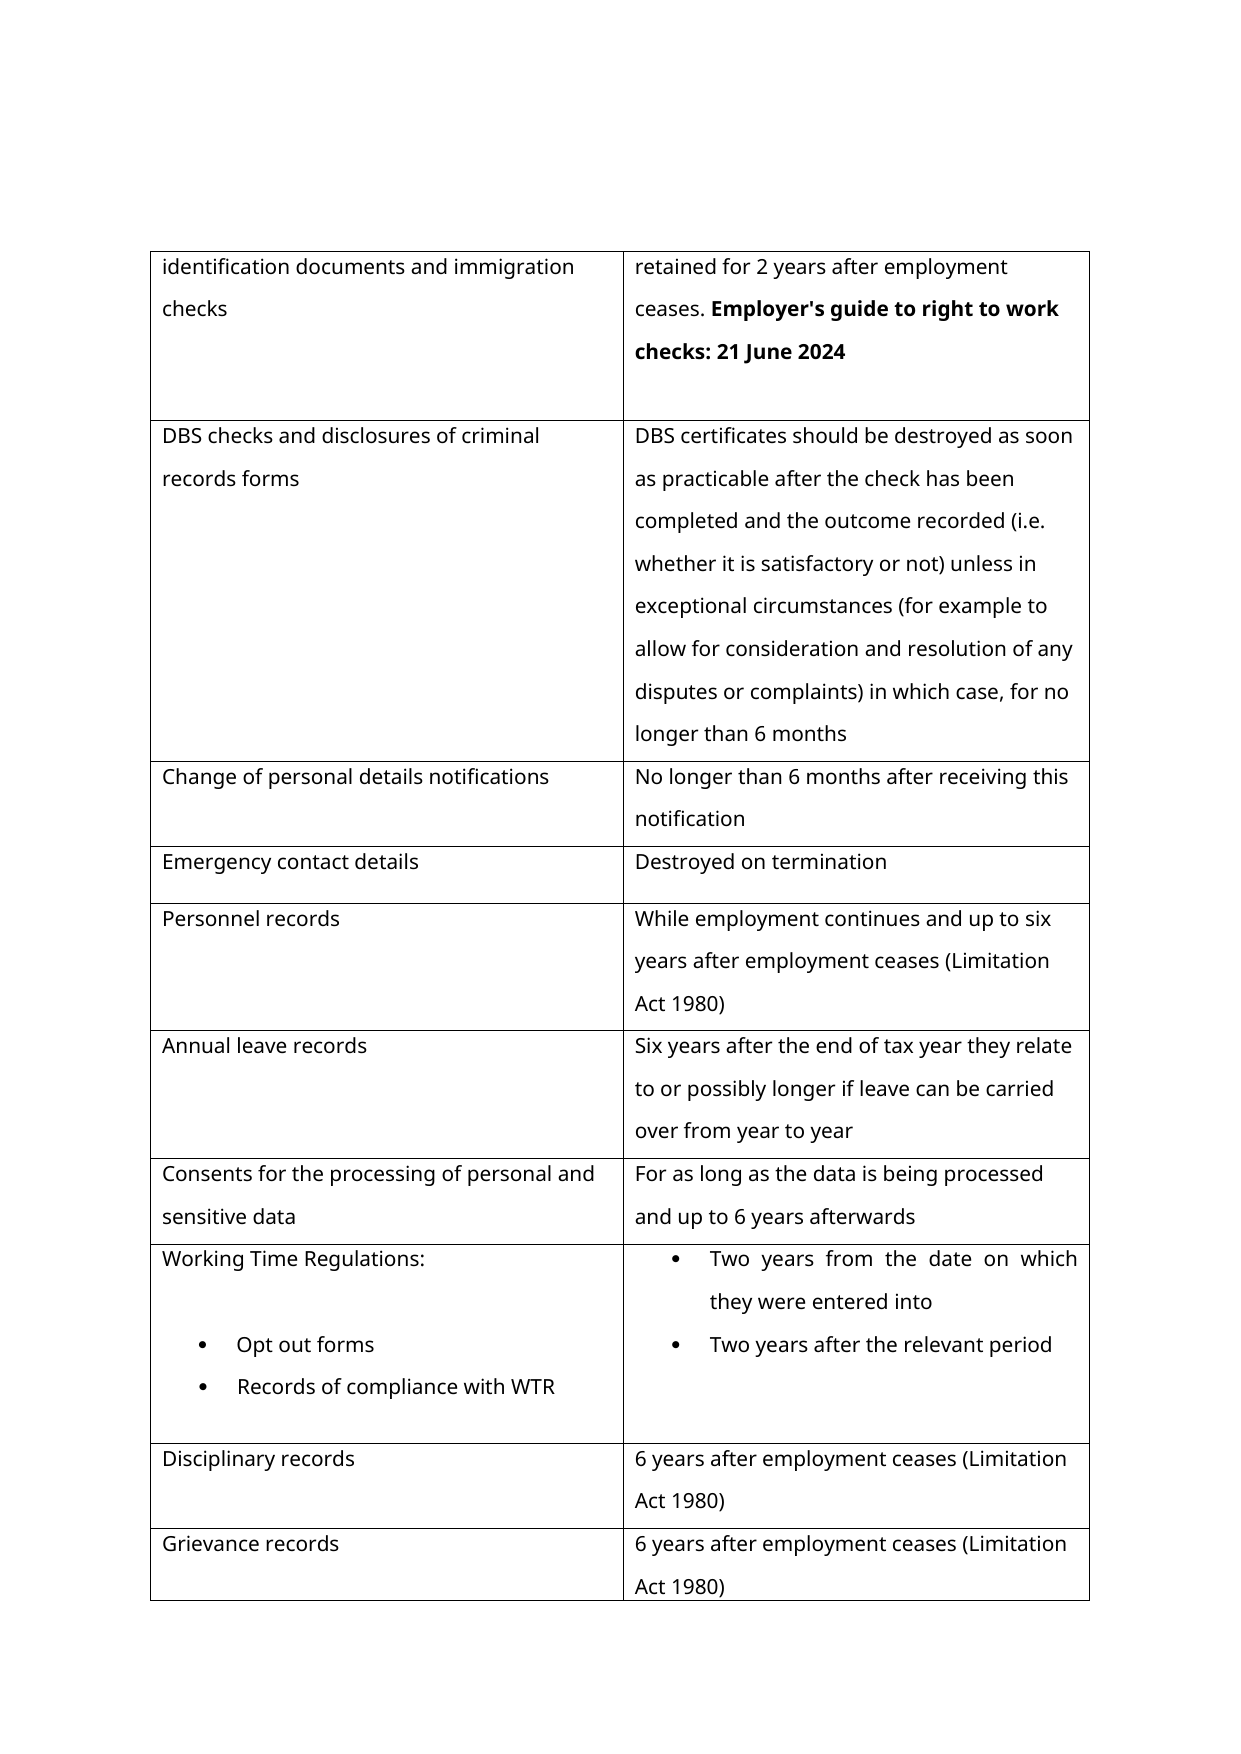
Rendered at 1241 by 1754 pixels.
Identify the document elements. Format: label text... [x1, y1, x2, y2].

table_cell Six years after the end of tax year they relate to or possibly longer if leave can be carried over from year to year [624, 1031, 1089, 1158]
table_cell DBS certificates should be destroyed as soon as practicable after the check has been completed and the outcome recorded (i.e. whether it is satisfactory or not) unless in exceptional circumstances (for example to allow for consideration and resolution of any disputes or complaints) in which case, for no longer than 6 months [624, 421, 1089, 761]
table_cell Grievance records [151, 1529, 623, 1600]
table_cell No longer than 6 months after receiving this notification [624, 762, 1089, 846]
table_cell Annual leave records [151, 1031, 623, 1158]
table_cell Working Time Regulations: Opt out forms Records of compliance with WTR [151, 1245, 623, 1443]
table_cell Personnel records [151, 904, 623, 1030]
table_cell For as long as the data is being processed and up to 6 years afterwards [624, 1159, 1089, 1243]
table_cell While employment continues and up to six years after employment ceases (Limitation Act 1980) [624, 904, 1089, 1030]
table_cell 6 years after employment ceases (Limitation Act 1980) [624, 1529, 1089, 1600]
table_cell Emergency contact details [151, 847, 623, 903]
table_cell Two years from the date on which they were entered into Two years after the relevant period [624, 1245, 1089, 1443]
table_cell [151, 252, 623, 420]
table_cell Disciplinary records [151, 1444, 623, 1528]
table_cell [624, 252, 1089, 420]
table_cell Consents for the processing of personal and sensitive data [151, 1159, 623, 1243]
table_cell 6 years after employment ceases (Limitation Act 1980) [624, 1444, 1089, 1528]
table_cell DBS checks and disclosures of criminal records forms [151, 421, 623, 761]
table_cell Change of personal details notifications [151, 762, 623, 846]
table_cell Destroyed on termination [624, 847, 1089, 903]
